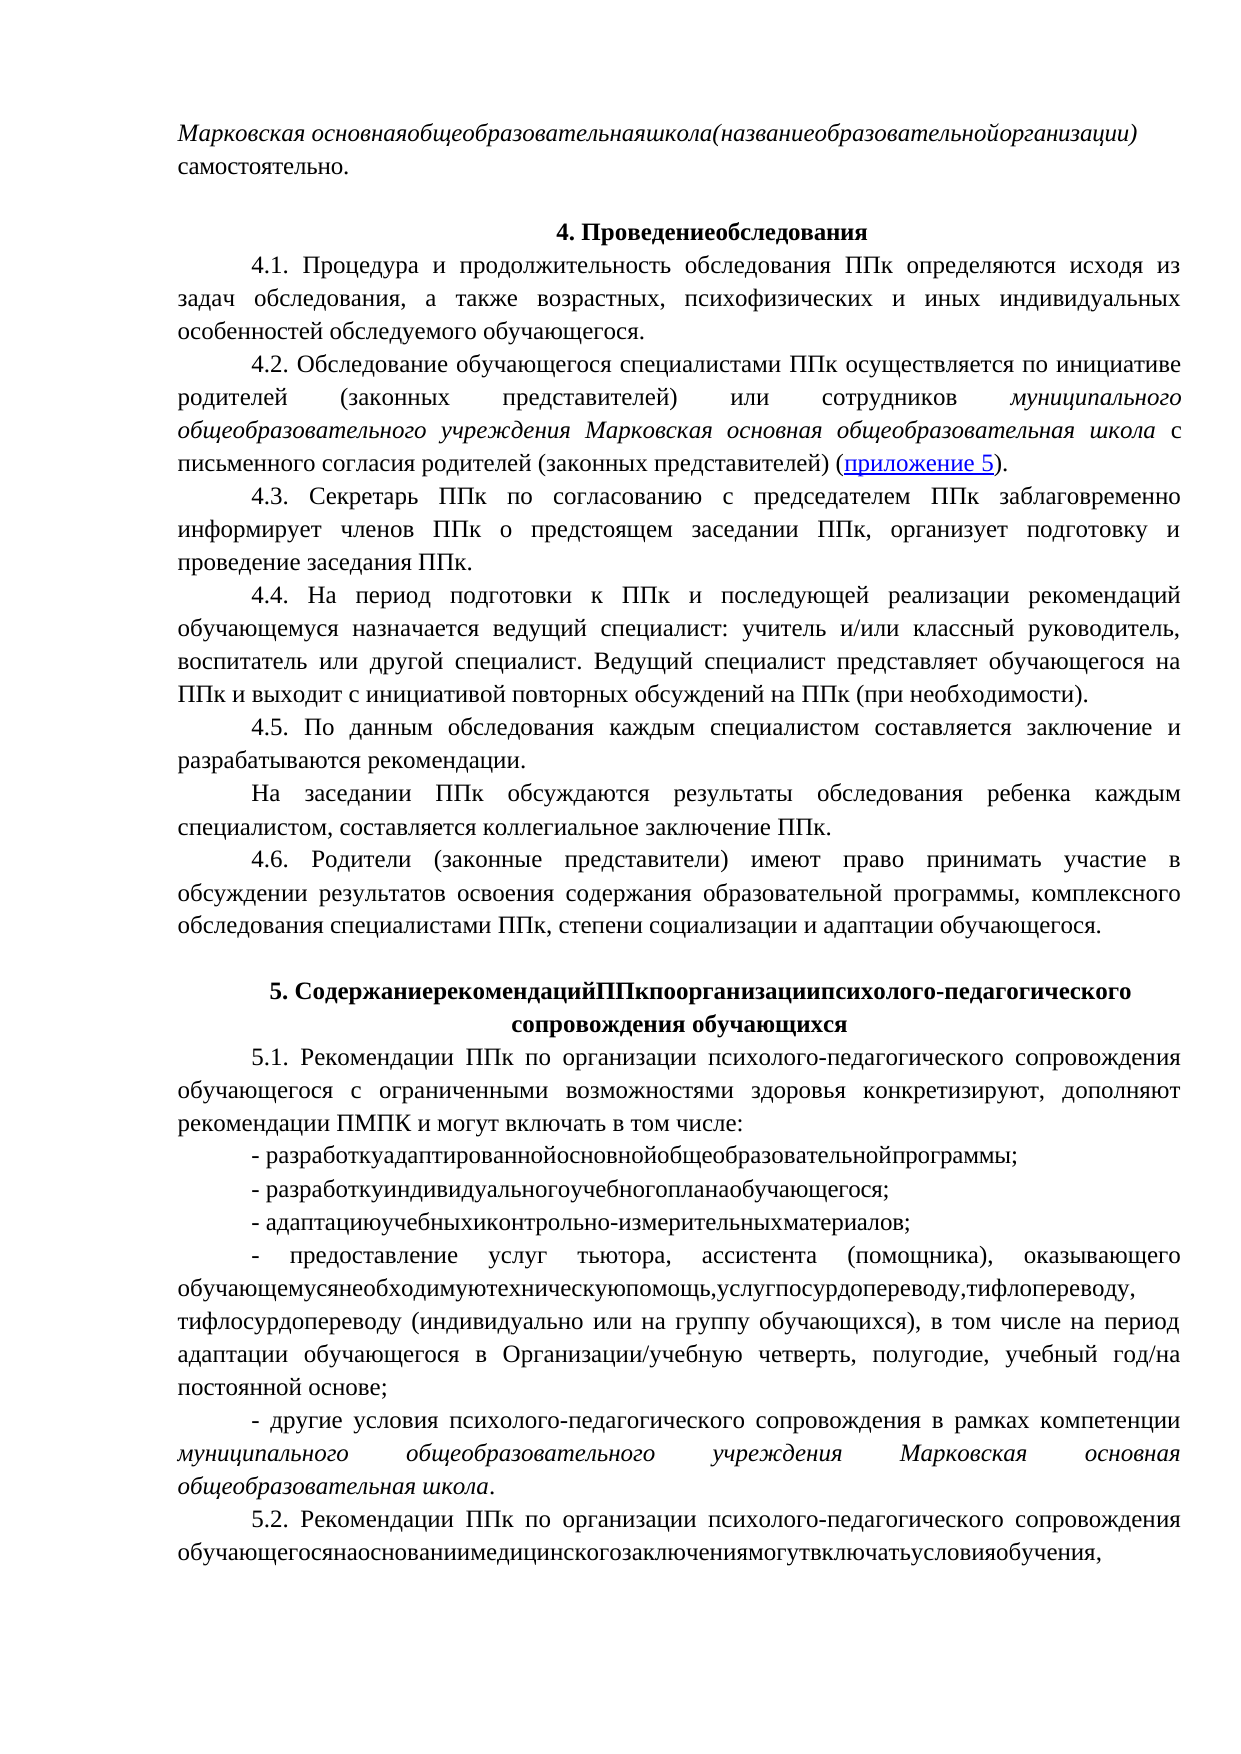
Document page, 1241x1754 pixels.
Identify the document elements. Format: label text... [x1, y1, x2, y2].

list Процедура и продолжительность обследования ППк определяются исходя из задач обследования, а также возрастных, психофизических и иных индивидуальных особенностей обследуемого обучающегося. [177, 250, 1181, 345]
list Секретарь ППк по согласованию с председателем ППк заблаговременно информирует членов ППк о предстоящем заседании ППк, организует подготовку и проведение заседания ППк. [177, 481, 1181, 576]
list разработкуадаптированнойосновнойобщеобразовательнойпрограммы; [251, 1141, 1196, 1169]
list разработкуиндивидуальногоучебногопланаобучающегося; [251, 1174, 1196, 1203]
subtitle СодержаниерекомендацийППкпоорганизациипсихолого-педагогического сопровождения обучающихся [269, 976, 1163, 1038]
list предоставление услуг тьютора, ассистента (помощника), оказывающего обучающемусянеобходимуютехническуюпомощь,услугпосурдопереводу,тифлопереводу, тифлосурдопереводу (индивидуально или на группу обучающихся), в том числе на период адаптации обучающегося в Организации/учебную четверть, полугодие, учебный год/на постоянной основе; [177, 1240, 1181, 1401]
list адаптациюучебныхиконтрольно-измерительныхматериалов; [251, 1207, 1196, 1236]
text Марковская основнаяобщеобразовательнаяшкола(названиеобразовательнойорганизации) [177, 118, 1196, 147]
subtitle Проведениеобследования [556, 217, 1196, 246]
text самостоятельно. [177, 151, 1196, 180]
list Рекомендации ППк по организации психолого-педагогического сопровождения обучающегосянаоснованиимедицинскогозаключениямогутвключатьусловияобучения, [177, 1504, 1181, 1566]
list Родители (законные представители) имеют право принимать участие в обсуждении результатов освоения содержания образовательной программы, комплексного обследования специалистами ППк, степени социализации и адаптации обучающегося. [177, 844, 1181, 939]
list По данным обследования каждым специалистом составляется заключение и разрабатываются рекомендации. [177, 712, 1182, 774]
list Рекомендации ППк по организации психолого-педагогического сопровождения обучающегося с ограниченными возможностями здоровья конкретизируют, дополняют рекомендации ПМПК и могут включать в том числе: [177, 1042, 1181, 1137]
text На заседании ППк обсуждаются результаты обследования ребенка каждым специалистом, составляется коллегиальное заключение ППк. [177, 778, 1181, 840]
list Обследование обучающегося специалистами ППк осуществляется по инициативе родителей (законных представителей) или сотрудников муниципального общеобразовательного учреждения Марковская основная общеобразовательная школа с письменного согласия родителей (законных представителей) (приложение 5). [177, 349, 1182, 477]
list На период подготовки к ППк и последующей реализации рекомендаций обучающемуся назначается ведущий специалист: учитель и/или классный руководитель, воспитатель или другой специалист. Ведущий специалист представляет обучающегося на ППк и выходит с инициативой повторных обсуждений на ППк (при необходимости). [177, 580, 1181, 708]
